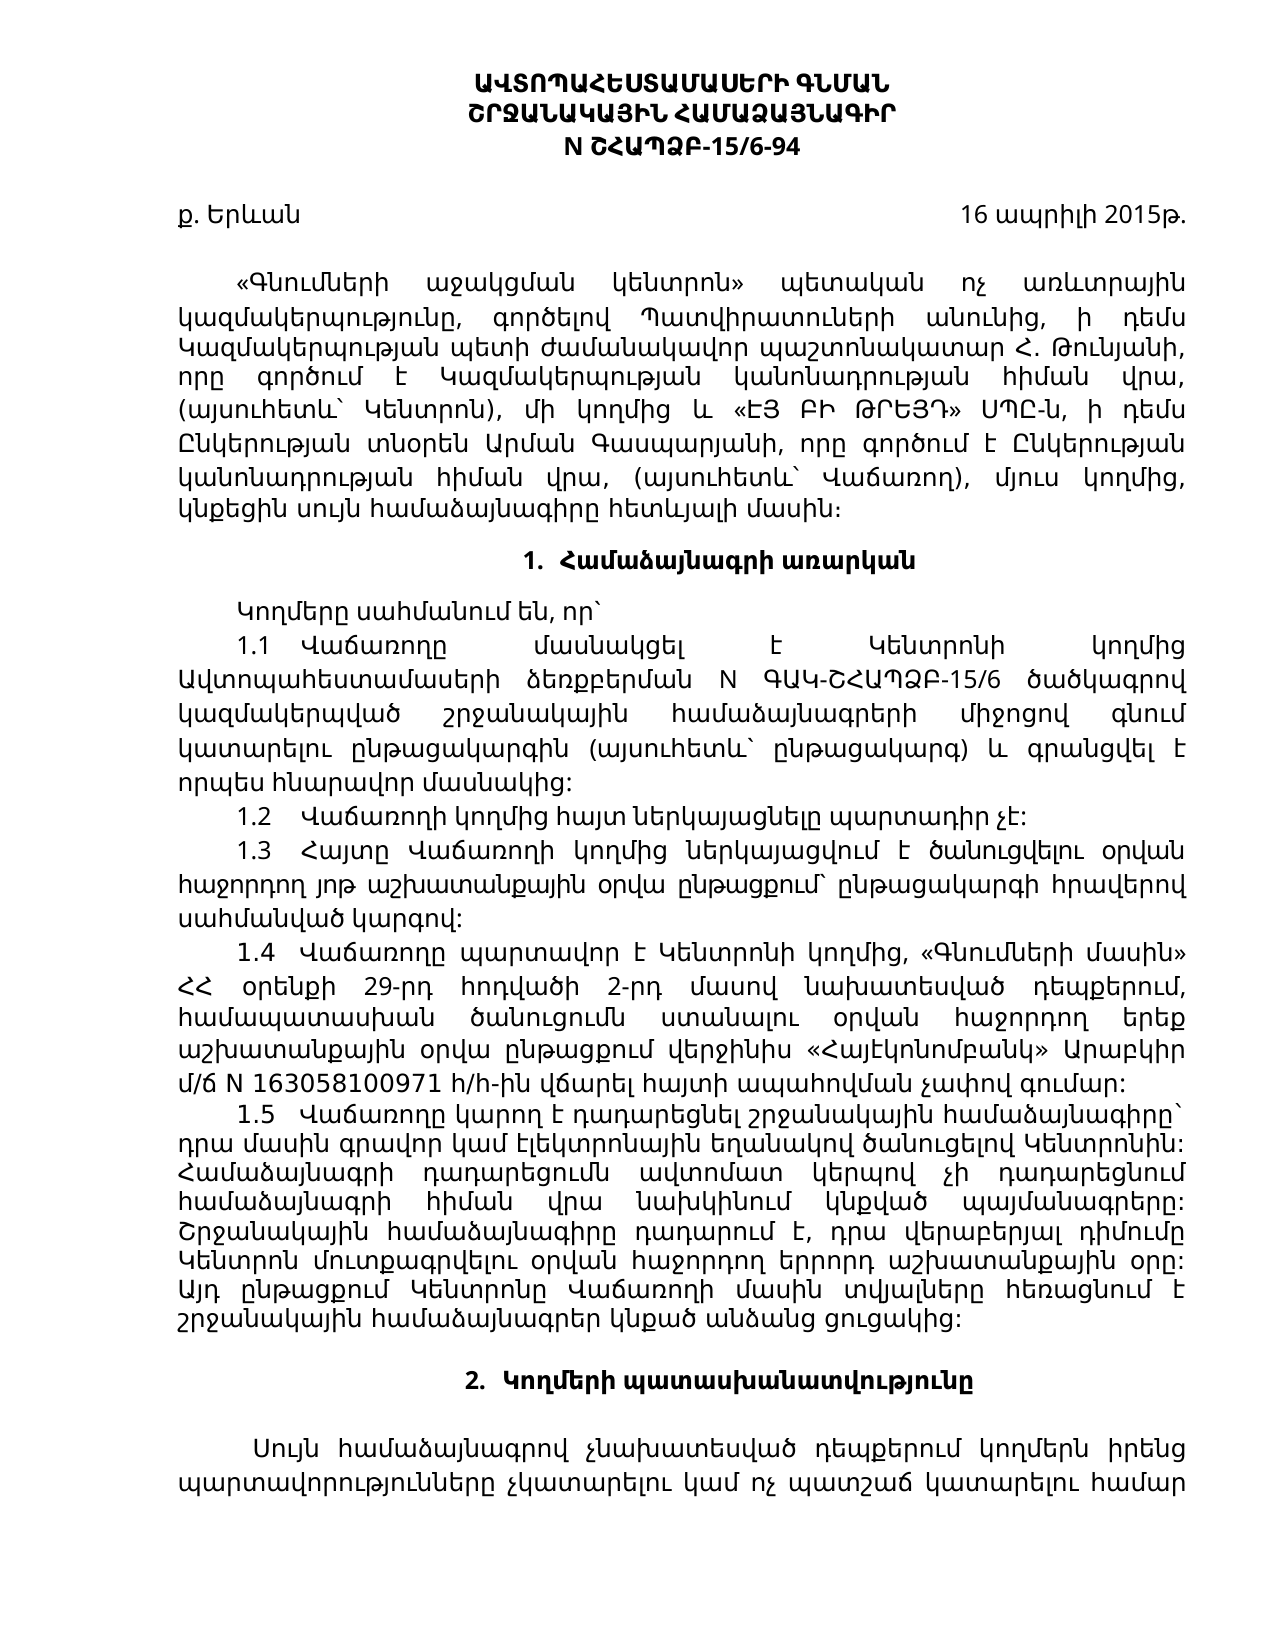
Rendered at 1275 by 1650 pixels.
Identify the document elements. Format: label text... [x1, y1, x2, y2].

list Հայտը Վաճառողի կողմից ներկայացվում է ծանուցվելու օրվան հաջորդող յոթ աշխատանքային օրվա ընթացքում` ընթացակարգի հրավերով սահմանված կարգով: [177, 832, 1186, 934]
text «Գնումների աջակցման կենտրոն» պետական ոչ առևտրային կազմակերպությունը, գործելով Պատվիրատուների անունից, ի դեմս Կազմակերպության պետի ժամանակավոր պաշտոնակատար Հ. Թունյանի, որը գործում է Կազմակերպության կանոնադրության հիման վրա, (այսուհետև՝ Կենտրոն), մի կողմից և «ԷՅ ԲԻ ԹՐԵՅԴ» ՍՊԸ-ն, ի դեմս Ընկերության տնօրեն Արման Գասպարյանի, որը գործում է Ընկերության կանոնադրության հիման վրա, (այսուհետև՝ Վաճառող), մյուս կողմից, կնքեցին սույն համաձայնագիրը հետևյալի մասին։ [177, 265, 1186, 523]
table_header ք. Երևան [166, 197, 640, 231]
list Վաճառողը կարող է դադարեցնել շրջանակային համաձայնագիրը` դրա մասին գրավոր կամ էլեկտրոնային եղանակով ծանուցելով Կենտրոնին: Համաձայնագրի դադարեցումն ավտոմատ կերպով չի դադարեցնում համաձայնագրի հիման վրա նախկինում կնքված պայմանագրերը: Շրջանակային համաձայնագիրը դադարում է, դրա վերաբերյալ դիմումը Կենտրոն մուտքագրվելու օրվան հաջորդող երրորդ աշխատանքային օրը: Այդ ընթացքում Կենտրոնը Վաճառողի մասին տվյալները հեռացնում է շրջանակային համաձայնագրեր կնքած անձանց ցուցակից: [177, 1100, 1186, 1333]
list Համաձայնագրի առարկան [252, 543, 1186, 577]
text ԱՎՏՈՊԱՀԵՍՏԱՄԱՍԵՐԻ ԳՆՄԱՆ [177, 66, 1186, 100]
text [177, 1431, 1186, 1499]
list Վաճառողը մասնակցել է Կենտրոնի կողմից Ավտոպահեստամասերի ձեռքբերման N ԳԱԿ-ՇՀԱՊՁԲ-15/6 ծածկագրով կազմակերպված շրջանակային համաձայնագրերի միջոցով գնում կատարելու ընթացակարգին (այսուհետև` ընթացակարգ) և գրանցվել է որպես հնարավոր մասնակից: [177, 628, 1186, 798]
list Վաճառողը պարտավոր է Կենտրոնի կողմից, «Գնումների մասին» ՀՀ օրենքի 29-րդ հոդվածի 2-րդ մասով նախատեսված դեպքերում, համապատասխան ծանուցումն ստանալու օրվան հաջորդող երեք աշխատանքային օրվա ընթացքում վերջինիս «Հայէկոնոմբանկ» Արաբկիր մ/ճ N 163058100971 հ/հ-ին վճարել հայտի ապահովման չափով գումար: [177, 934, 1186, 1100]
list Վաճառողի կողմից հայտ ներկայացնելը պարտադիր չէ: [177, 798, 1186, 832]
table_header 16 ապրիլի 2015թ. [640, 197, 1198, 231]
list Կողմերի պատասխանատվությունը [252, 1362, 1186, 1397]
text ՇՐՋԱՆԱԿԱՅԻՆ ՀԱՄԱՁԱՅՆԱԳԻՐ [177, 100, 1186, 129]
text Կողմերը սահմանում են, որ` [177, 594, 1186, 628]
text N ՇՀԱՊՁԲ-15/6-94 [177, 129, 1186, 163]
